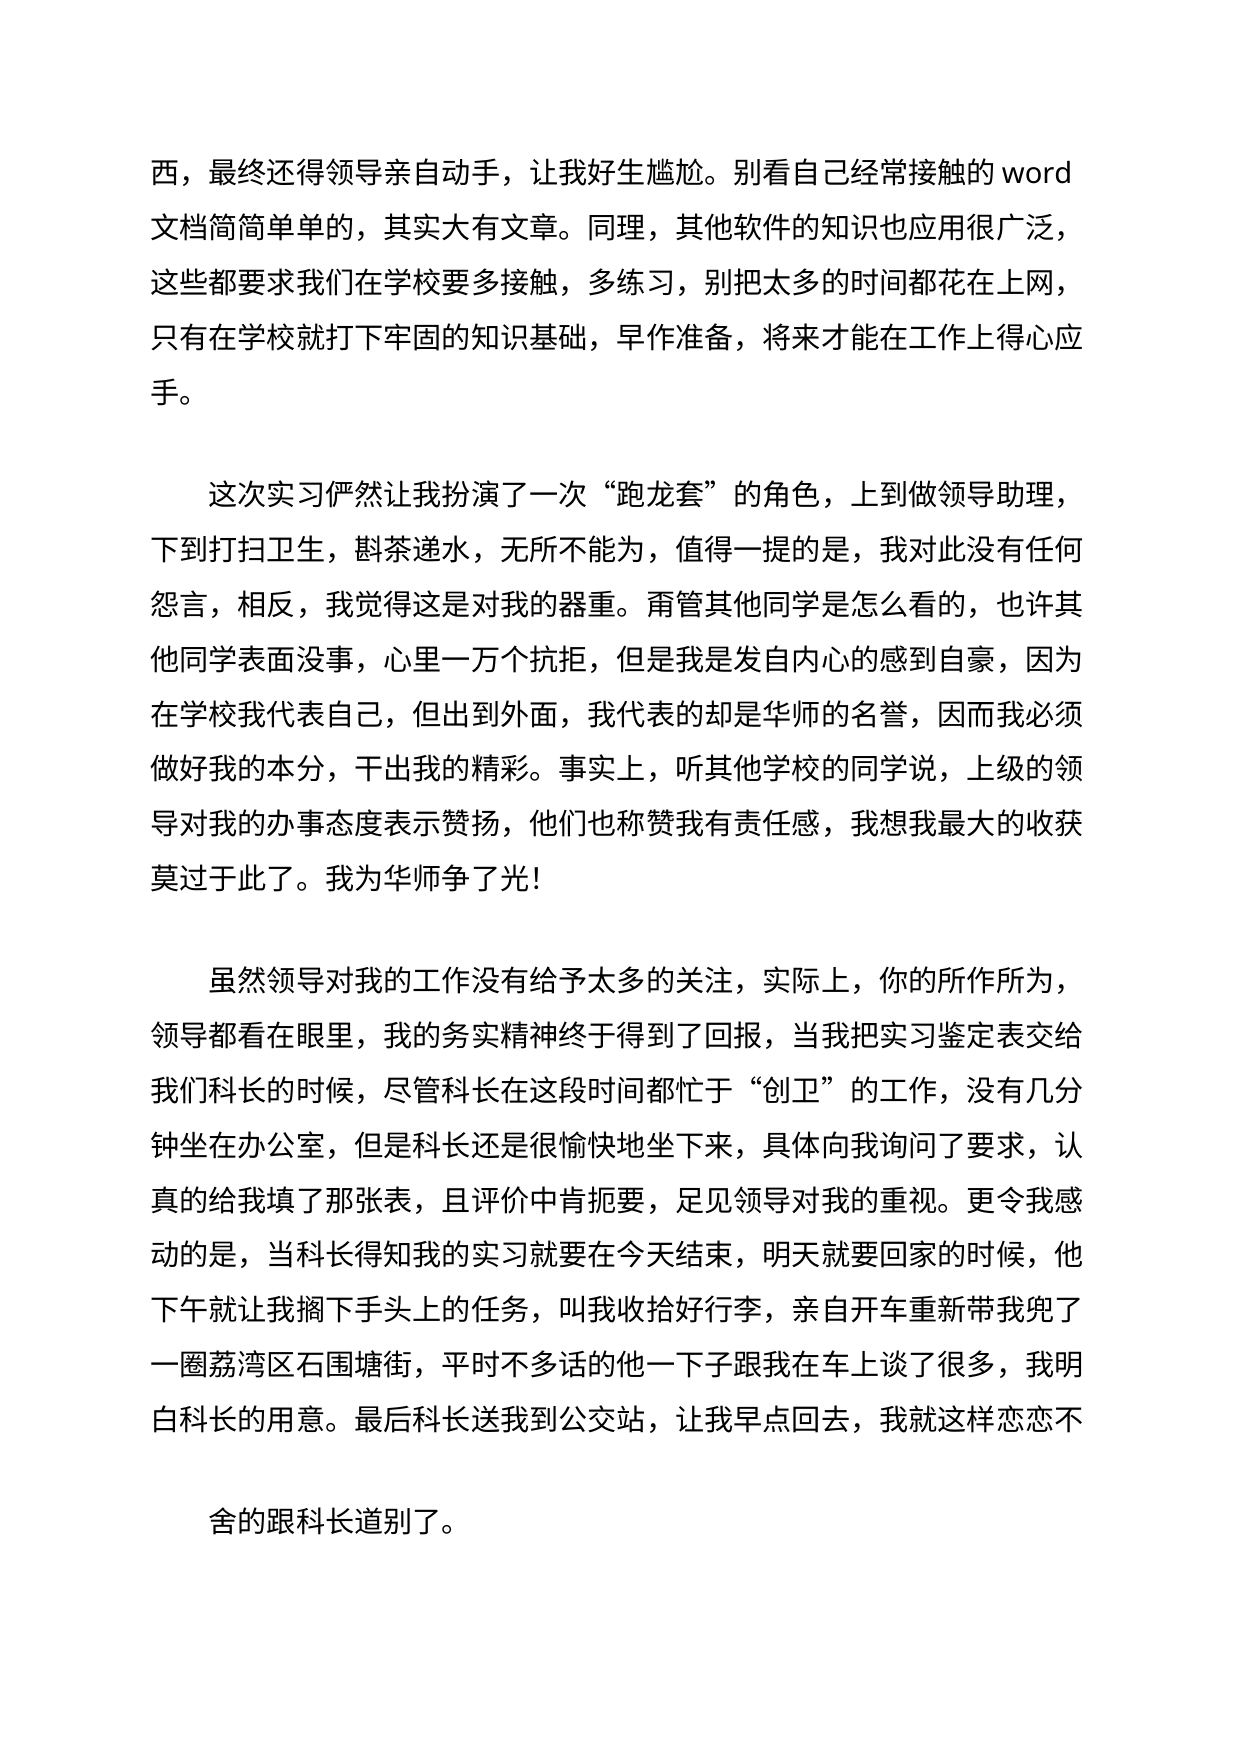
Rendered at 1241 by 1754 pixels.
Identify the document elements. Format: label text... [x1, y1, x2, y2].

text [150, 150, 1090, 412]
text 虽然领导对我的工作没有给予太多的关注，实际上，你的所作所为，领导都看在眼里，我的务实精神终于得到了回报，当我把实习鉴定表交给我们科长的时候，尽管科长在这段时间都忙于“创卫”的工作，没有几分钟坐在办公室，但是科长还是很愉快地坐下来，具体向我询问了要求，认真的给我填了那张表，且评价中肯扼要，足见领导对我的重视。更令我感动的是，当科长得知我的实习就要在今天结束，明天就要回家的时候，他下午就让我搁下手头上的任务，叫我收拾好行李，亲自开车重新带我兜了一圈荔湾区石围塘街，平时不多话的他一下子跟我在车上谈了很多，我明白科长的用意。最后科长送我到公交站，让我早点回去，我就这样恋恋不 [150, 957, 1090, 1439]
text 这次实习俨然让我扮演了一次“跑龙套”的角色，上到做领导助理，下到打扫卫生，斟茶递水，无所不能为，值得一提的是，我对此没有任何怨言，相反，我觉得这是对我的器重。甭管其他同学是怎么看的，也许其他同学表面没事，心里一万个抗拒，但是我是发自内心的感到自豪，因为在学校我代表自己，但出到外面，我代表的却是华师的名誉，因而我必须做好我的本分，干出我的精彩。事实上，听其他学校的同学说，上级的领导对我的办事态度表示赞扬，他们也称赞我有责任感，我想我最大的收获莫过于此了。我为华师争了光！ [150, 471, 1090, 898]
text 舍的跟科长道别了。 [150, 1498, 1090, 1541]
